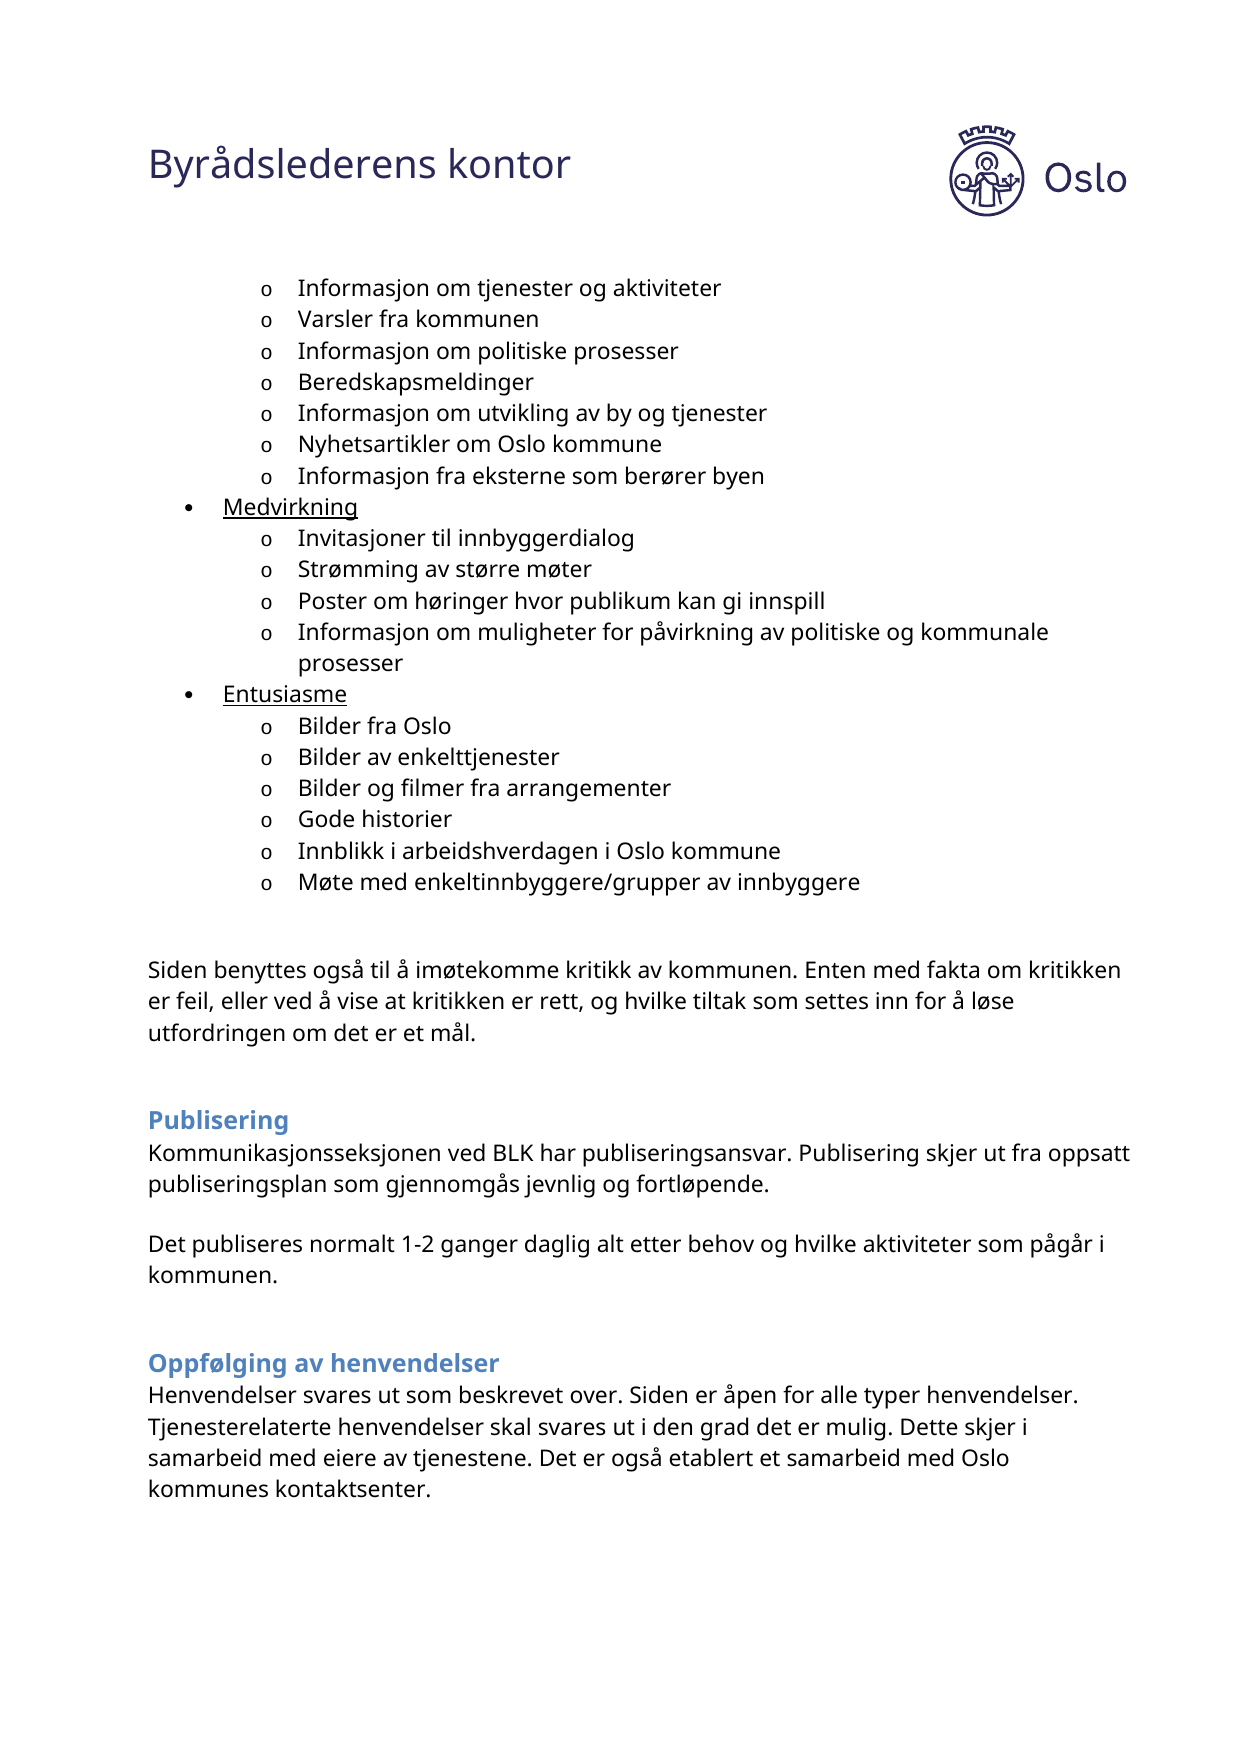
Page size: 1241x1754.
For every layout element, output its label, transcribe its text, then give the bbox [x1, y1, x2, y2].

list Beredskapsmeldinger [260, 366, 1137, 397]
list Entusiasme [185, 678, 1137, 710]
list Strømming av større møter [260, 553, 1137, 585]
subtitle Publisering [148, 1103, 1137, 1137]
list Nyhetsartikler om Oslo kommune [260, 428, 1137, 460]
list Informasjon om tjenester og aktiviteter [260, 272, 1137, 303]
list Varsler fra kommunen [260, 303, 1137, 335]
subtitle Oppfølging av henvendelser [148, 1345, 1137, 1379]
list Bilder fra Oslo [260, 710, 1137, 741]
text Det publiseres normalt 1-2 ganger daglig alt etter behov og hvilke aktiviteter som pågår i kommunen. [148, 1228, 1137, 1290]
list Gode historier [260, 803, 1137, 835]
list Bilder av enkelttjenester [260, 741, 1137, 772]
list Innblikk i arbeidshverdagen i Oslo kommune [260, 835, 1137, 866]
list Møte med enkeltinnbyggere/grupper av innbyggere [260, 866, 1137, 897]
list Informasjon om muligheter for påvirkning av politiske og kommunale prosesser [260, 616, 1137, 678]
list Invitasjoner til innbyggerdialog [260, 522, 1137, 553]
list Medvirkning [185, 491, 1137, 522]
list Bilder og filmer fra arrangementer [260, 772, 1137, 803]
list Informasjon om politiske prosesser [260, 335, 1137, 366]
list Poster om høringer hvor publikum kan gi innspill [260, 585, 1137, 616]
list Informasjon fra eksterne som berører byen [260, 460, 1137, 491]
text Kommunikasjonsseksjonen ved BLK har publiseringsansvar. Publisering skjer ut fra oppsatt publiseringsplan som gjennomgås jevnlig og fortløpende. [148, 1137, 1137, 1199]
text Siden benyttes også til å imøtekomme kritikk av kommunen. Enten med fakta om kritikken er feil, eller ved å vise at kritikken er rett, og hvilke tiltak som settes inn for å løse utfordringen om det er et mål. [148, 954, 1137, 1048]
text Henvendelser svares ut som beskrevet over. Siden er åpen for alle typer henvendelser. Tjenesterelaterte henvendelser skal svares ut i den grad det er mulig. Dette skjer i samarbeid med eiere av tjenestene. Det er også etablert et samarbeid med Oslo kommunes kontaktsenter. [148, 1379, 1137, 1504]
list Informasjon om utvikling av by og tjenester [260, 397, 1137, 428]
